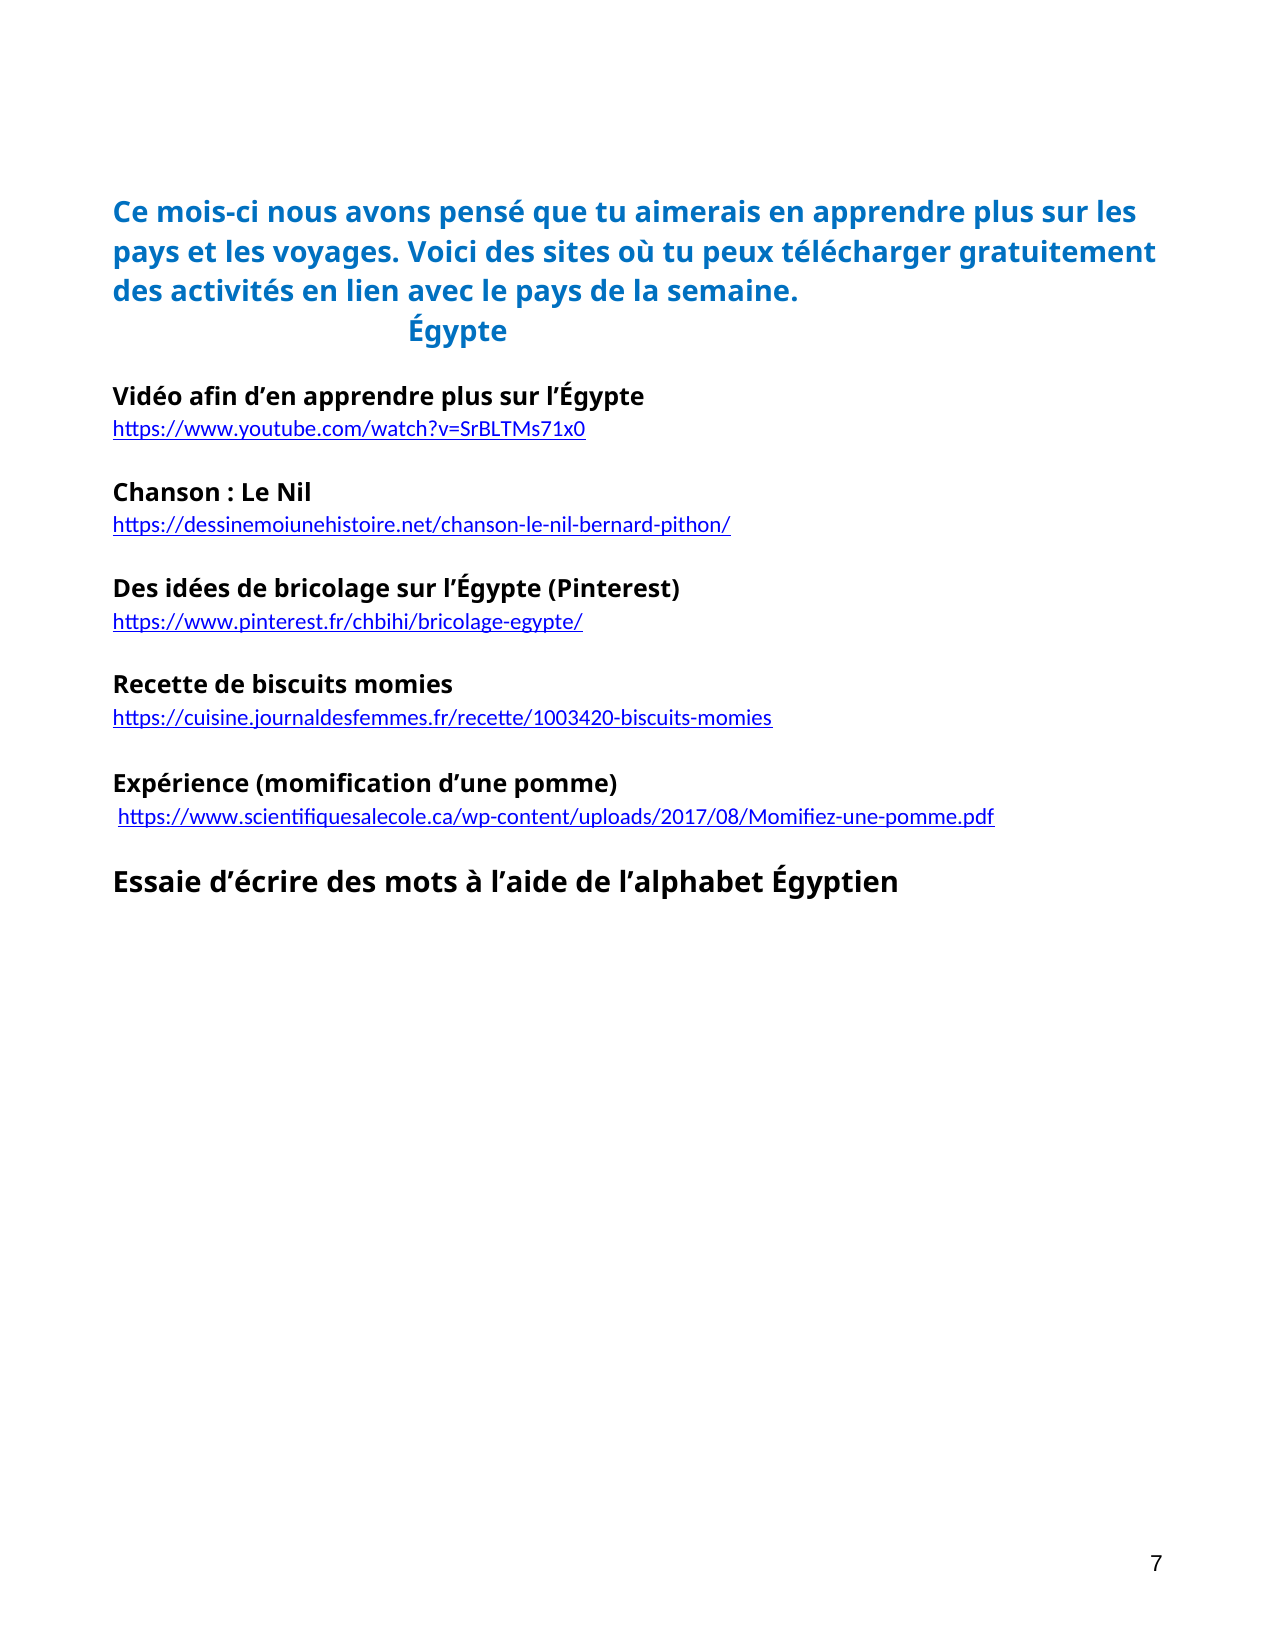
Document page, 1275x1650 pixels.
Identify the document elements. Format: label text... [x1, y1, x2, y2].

text https://www.scientifiquesalecole.ca/wp-content/uploads/2017/08/Momifiez-une-pomme.pdf [112, 802, 1162, 830]
text Recette de biscuits momies [112, 667, 1162, 701]
text Des idées de bricolage sur l’Égypte (Pinterest) [112, 570, 1162, 604]
text https://cuisine.journaldesfemmes.fr/recette/1003420-biscuits-momies [112, 703, 1162, 731]
text https://www.pinterest.fr/chbihi/bricolage-egypte/ [112, 607, 1162, 635]
text Ce mois-ci nous avons pensé que tu aimerais en apprendre plus sur les pays et les voyages. Voici des sites où tu peux télécharger gratuitement des activités en lien avec le pays de la semaine. [112, 191, 1162, 310]
text Égypte [112, 310, 1162, 350]
text Essaie d’écrire des mots à l’aide de l’alphabet Égyptien [112, 862, 1162, 901]
text https://dessinemoiunehistoire.net/chanson-le-nil-bernard-pithon/ [112, 511, 1162, 539]
text Chanson : Le Nil [112, 474, 1162, 508]
text Vidéo afin d’en apprendre plus sur l’Égypte [112, 378, 1162, 412]
text Expérience (momification d’une pomme) [112, 765, 1162, 799]
text https://www.youtube.com/watch?v=SrBLTMs71x0 [112, 414, 1162, 442]
